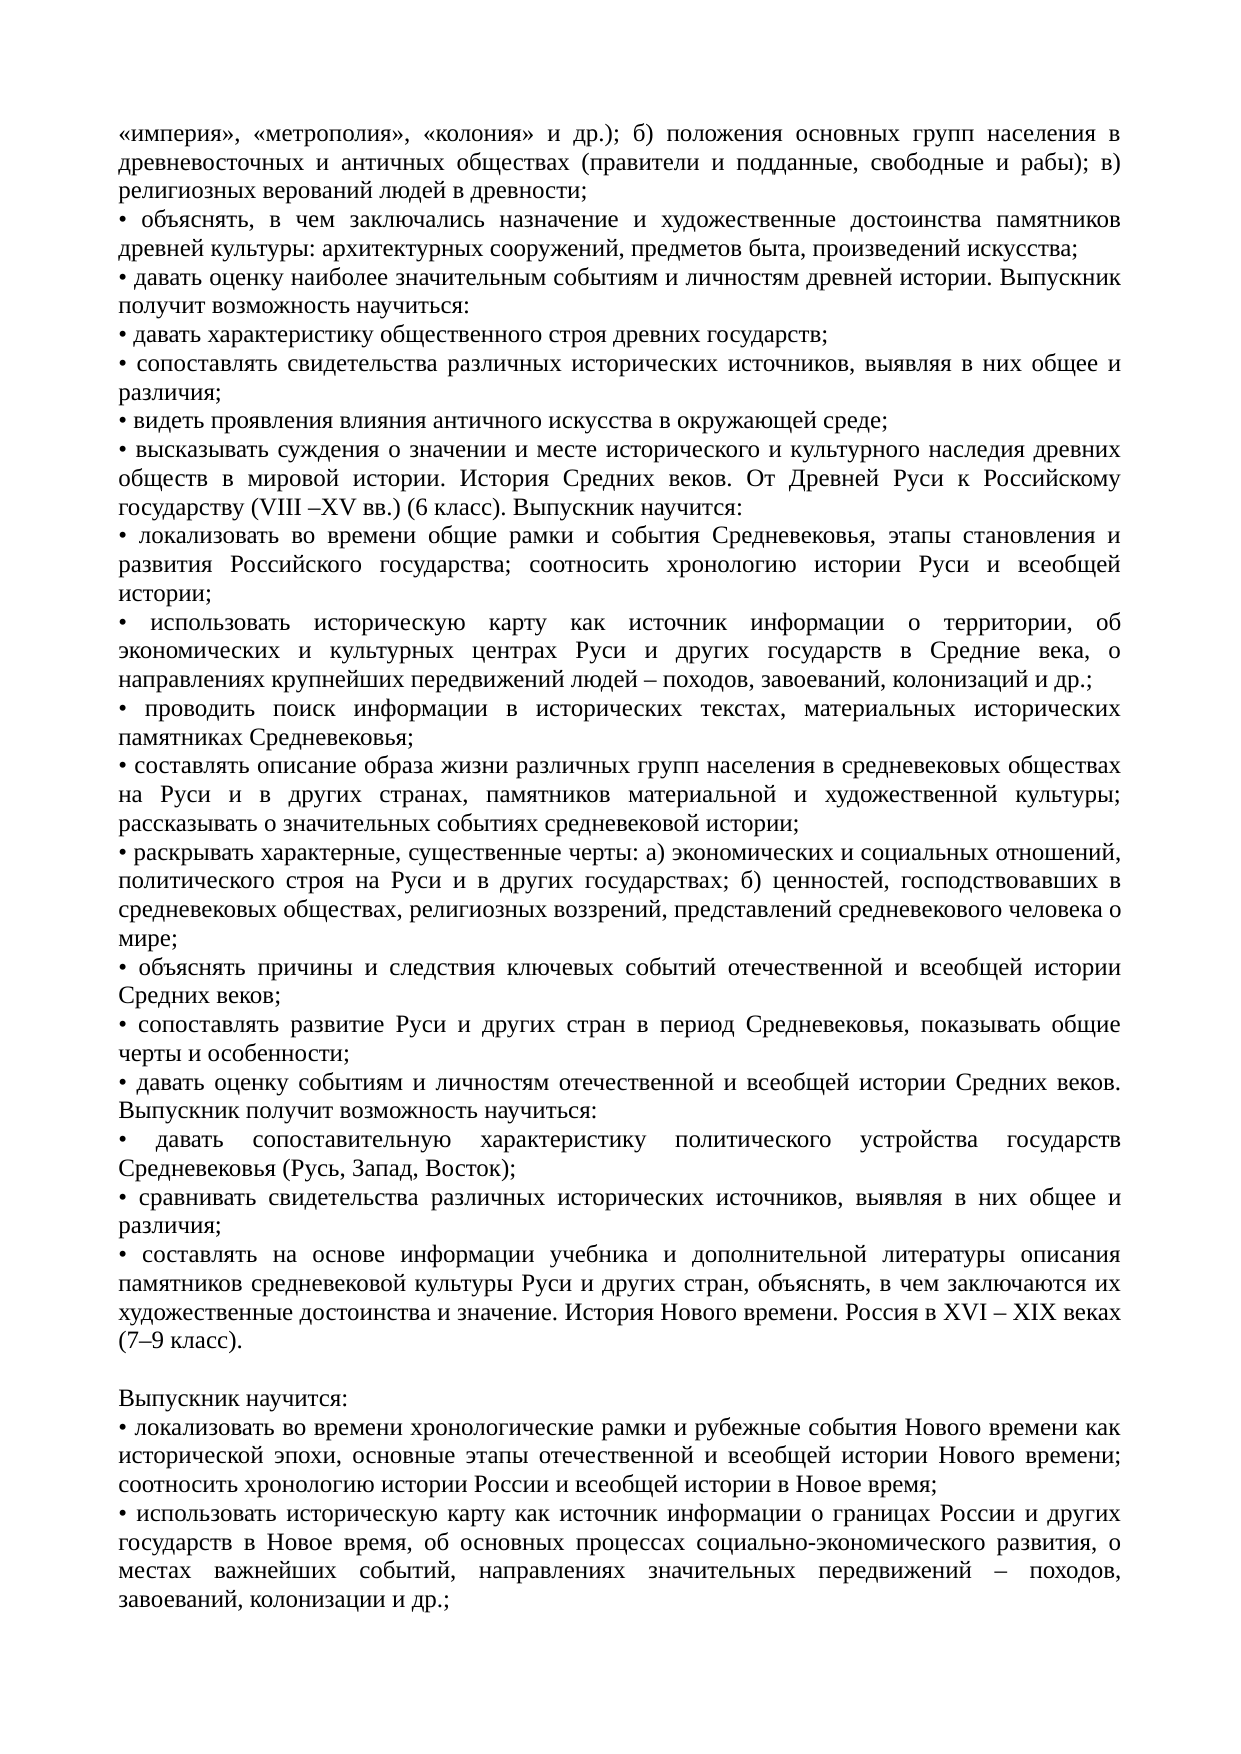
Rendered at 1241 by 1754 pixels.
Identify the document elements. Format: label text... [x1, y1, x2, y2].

text • давать характеристику общественного строя древних государств; [118, 319, 1122, 348]
text Выпускник научится: [118, 1383, 1122, 1412]
text • локализовать во времени общие рамки и события Средневековья, этапы становления и развития Российского государства; соотносить хронологию истории Руси и всеобщей истории; [118, 521, 1122, 607]
text • давать оценку наиболее значительным событиям и личностям древней истории. Выпускник получит возможность научиться: [118, 262, 1122, 319]
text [118, 118, 1122, 204]
text • сопоставлять развитие Руси и других стран в период Средневековья, показывать общие черты и особенности; [118, 1009, 1122, 1067]
text • сравнивать свидетельства различных исторических источников, выявляя в них общее и различия; [118, 1182, 1122, 1239]
text • давать оценку событиям и личностям отечественной и всеобщей истории Средних веков. Выпускник получит возможность научиться: [118, 1067, 1122, 1124]
text • составлять описание образа жизни различных групп населения в средневековых обществах на Руси и в других странах, памятников материальной и художественной культуры; рассказывать о значительных событиях средневековой истории; [118, 751, 1122, 837]
text • высказывать суждения о значении и месте исторического и культурного наследия древних обществ в мировой истории. История Средних веков. От Древней Руси к Российскому государству (VIII –XV вв.) (6 класс). Выпускник научится: [118, 434, 1122, 521]
text • объяснять причины и следствия ключевых событий отечественной и всеобщей истории Средних веков; [118, 952, 1122, 1009]
text • видеть проявления влияния античного искусства в окружающей среде; [118, 406, 1122, 434]
text • проводить поиск информации в исторических текстах, материальных исторических памятниках Средневековья; [118, 693, 1122, 751]
text • объяснять, в чем заключались назначение и художественные достоинства памятников древней культуры: архитектурных сооружений, предметов быта, произведений искусства; [118, 204, 1122, 262]
text • давать сопоставительную характеристику политического устройства государств Средневековья (Русь, Запад, Восток); [118, 1124, 1122, 1182]
text • использовать историческую карту как источник информации о территории, об экономических и культурных центрах Руси и других государств в Средние века, о направлениях крупнейших передвижений людей – походов, завоеваний, колонизаций и др.; [118, 607, 1122, 693]
text • локализовать во времени хронологические рамки и рубежные события Нового времени как исторической эпохи, основные этапы отечественной и всеобщей истории Нового времени; соотносить хронологию истории России и всеобщей истории в Новое время; [118, 1412, 1122, 1498]
text • составлять на основе информации учебника и дополнительной литературы описания памятников средневековой культуры Руси и других стран, объяснять, в чем заключаются их художественные достоинства и значение. История Нового времени. Россия в XVI – ХIХ веках (7–9 класс). [118, 1239, 1122, 1354]
text • сопоставлять свидетельства различных исторических источников, выявляя в них общее и различия; [118, 348, 1122, 406]
text • раскрывать характерные, существенные черты: а) экономических и социальных отношений, политического строя на Руси и в других государствах; б) ценностей, господствовавших в средневековых обществах, религиозных воззрений, представлений средневекового человека о мире; [118, 837, 1122, 952]
text • использовать историческую карту как источник информации о границах России и других государств в Новое время, об основных процессах социально-экономического развития, о местах важнейших событий, направлениях значительных передвижений – походов, завоеваний, колонизации и др.; [118, 1498, 1122, 1613]
